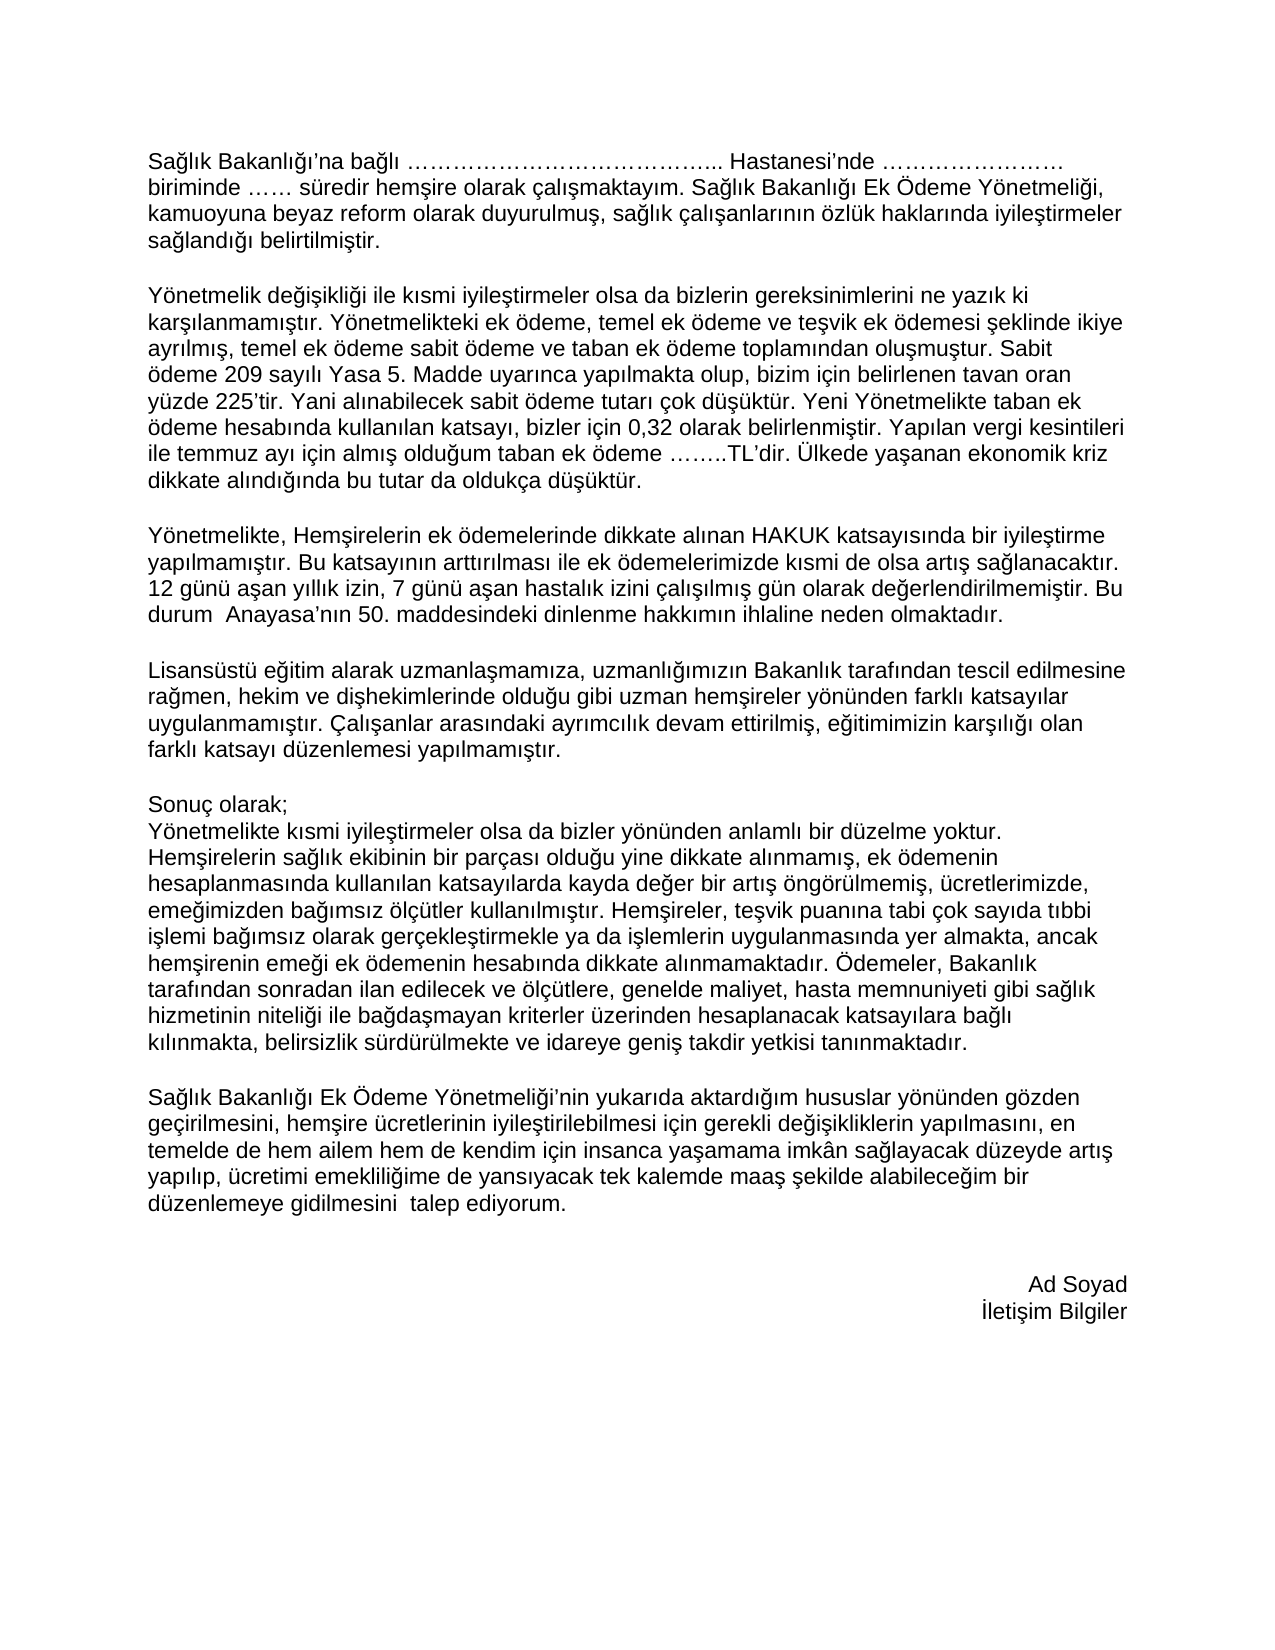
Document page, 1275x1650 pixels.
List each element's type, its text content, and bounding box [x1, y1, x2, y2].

text Lisansüstü eğitim alarak uzmanlaşmamıza, uzmanlığımızın Bakanlık tarafından tescil edilmesine rağmen, hekim ve dişhekimlerinde olduğu gibi uzman hemşireler yönünden farklı katsayılar uygulanmamıştır. Çalışanlar arasındaki ayrımcılık devam ettirilmiş, eğitimimizin karşılığı olan farklı katsayı düzenlemesi yapılmamıştır. [148, 657, 1127, 762]
text Yönetmelikte, Hemşirelerin ek ödemelerinde dikkate alınan HAKUK katsayısında bir iyileştirme yapılmamıştır. Bu katsayının arttırılması ile ek ödemelerimizde kısmi de olsa artış sağlanacaktır. 12 günü aşan yıllık izin, 7 günü aşan hastalık izini çalışılmış gün olarak değerlendirilmemiştir. Bu durum Anayasa’nın 50. maddesindeki dinlenme hakkımın ihlaline neden olmaktadır. [148, 522, 1127, 628]
text Sağlık Bakanlığı Ek Ödeme Yönetmeliği’nin yukarıda aktardığım hususlar yönünden gözden geçirilmesini, hemşire ücretlerinin iyileştirilebilmesi için gerekli değişikliklerin yapılmasını, en temelde de hem ailem hem de kendim için insanca yaşamama imkân sağlayacak düzeyde artış yapılıp, ücretimi emekliliğime de yansıyacak tek kalemde maaş şekilde alabileceğim bir düzenlemeye gidilmesini talep ediyorum. [148, 1084, 1127, 1216]
text Ad Soyad İletişim Bilgiler [148, 1245, 1127, 1324]
text Sonuç olarak; Yönetmelikte kısmi iyileştirmeler olsa da bizler yönünden anlamlı bir düzelme yoktur. Hemşirelerin sağlık ekibinin bir parçası olduğu yine dikkate alınmamış, ek ödemenin hesaplanmasında kullanılan katsayılarda kayda değer bir artış öngörülmemiş, ücretlerimizde, emeğimizden bağımsız ölçütler kullanılmıştır. Hemşireler, teşvik puanına tabi çok sayıda tıbbi işlemi bağımsız olarak gerçekleştirmekle ya da işlemlerin uygulanmasında yer almakta, ancak hemşirenin emeği ek ödemenin hesabında dikkate alınmamaktadır. Ödemeler, Bakanlık tarafından sonradan ilan edilecek ve ölçütlere, genelde maliyet, hasta memnuniyeti gibi sağlık hizmetinin niteliği ile bağdaşmayan kriterler üzerinden hesaplanacak katsayılara bağlı kılınmakta, belirsizlik sürdürülmekte ve idareye geniş takdir yetkisi tanınmaktadır. [148, 791, 1127, 1055]
text Sağlık Bakanlığı’na bağlı …………………………………... Hastanesi’nde …………………… biriminde …… süredir hemşire olarak çalışmaktayım. Sağlık Bakanlığı Ek Ödeme Yönetmeliği, kamuoyuna beyaz reform olarak duyurulmuş, sağlık çalışanlarının özlük haklarında iyileştirmeler sağlandığı belirtilmiştir. [148, 148, 1127, 253]
text Yönetmelik değişikliği ile kısmi iyileştirmeler olsa da bizlerin gereksinimlerini ne yazık ki karşılanmamıştır. Yönetmelikteki ek ödeme, temel ek ödeme ve teşvik ek ödemesi şeklinde ikiye ayrılmış, temel ek ödeme sabit ödeme ve taban ek ödeme toplamından oluşmuştur. Sabit ödeme 209 sayılı Yasa 5. Madde uyarınca yapılmakta olup, bizim için belirlenen tavan oran yüzde 225’tir. Yani alınabilecek sabit ödeme tutarı çok düşüktür. Yeni Yönetmelikte taban ek ödeme hesabında kullanılan katsayı, bizler için 0,32 olarak belirlenmiştir. Yapılan vergi kesintileri ile temmuz ayı için almış olduğum taban ek ödeme ……..TL’dir. Ülkede yaşanan ekonomik kriz dikkate alındığında bu tutar da oldukça düşüktür. [148, 282, 1127, 493]
